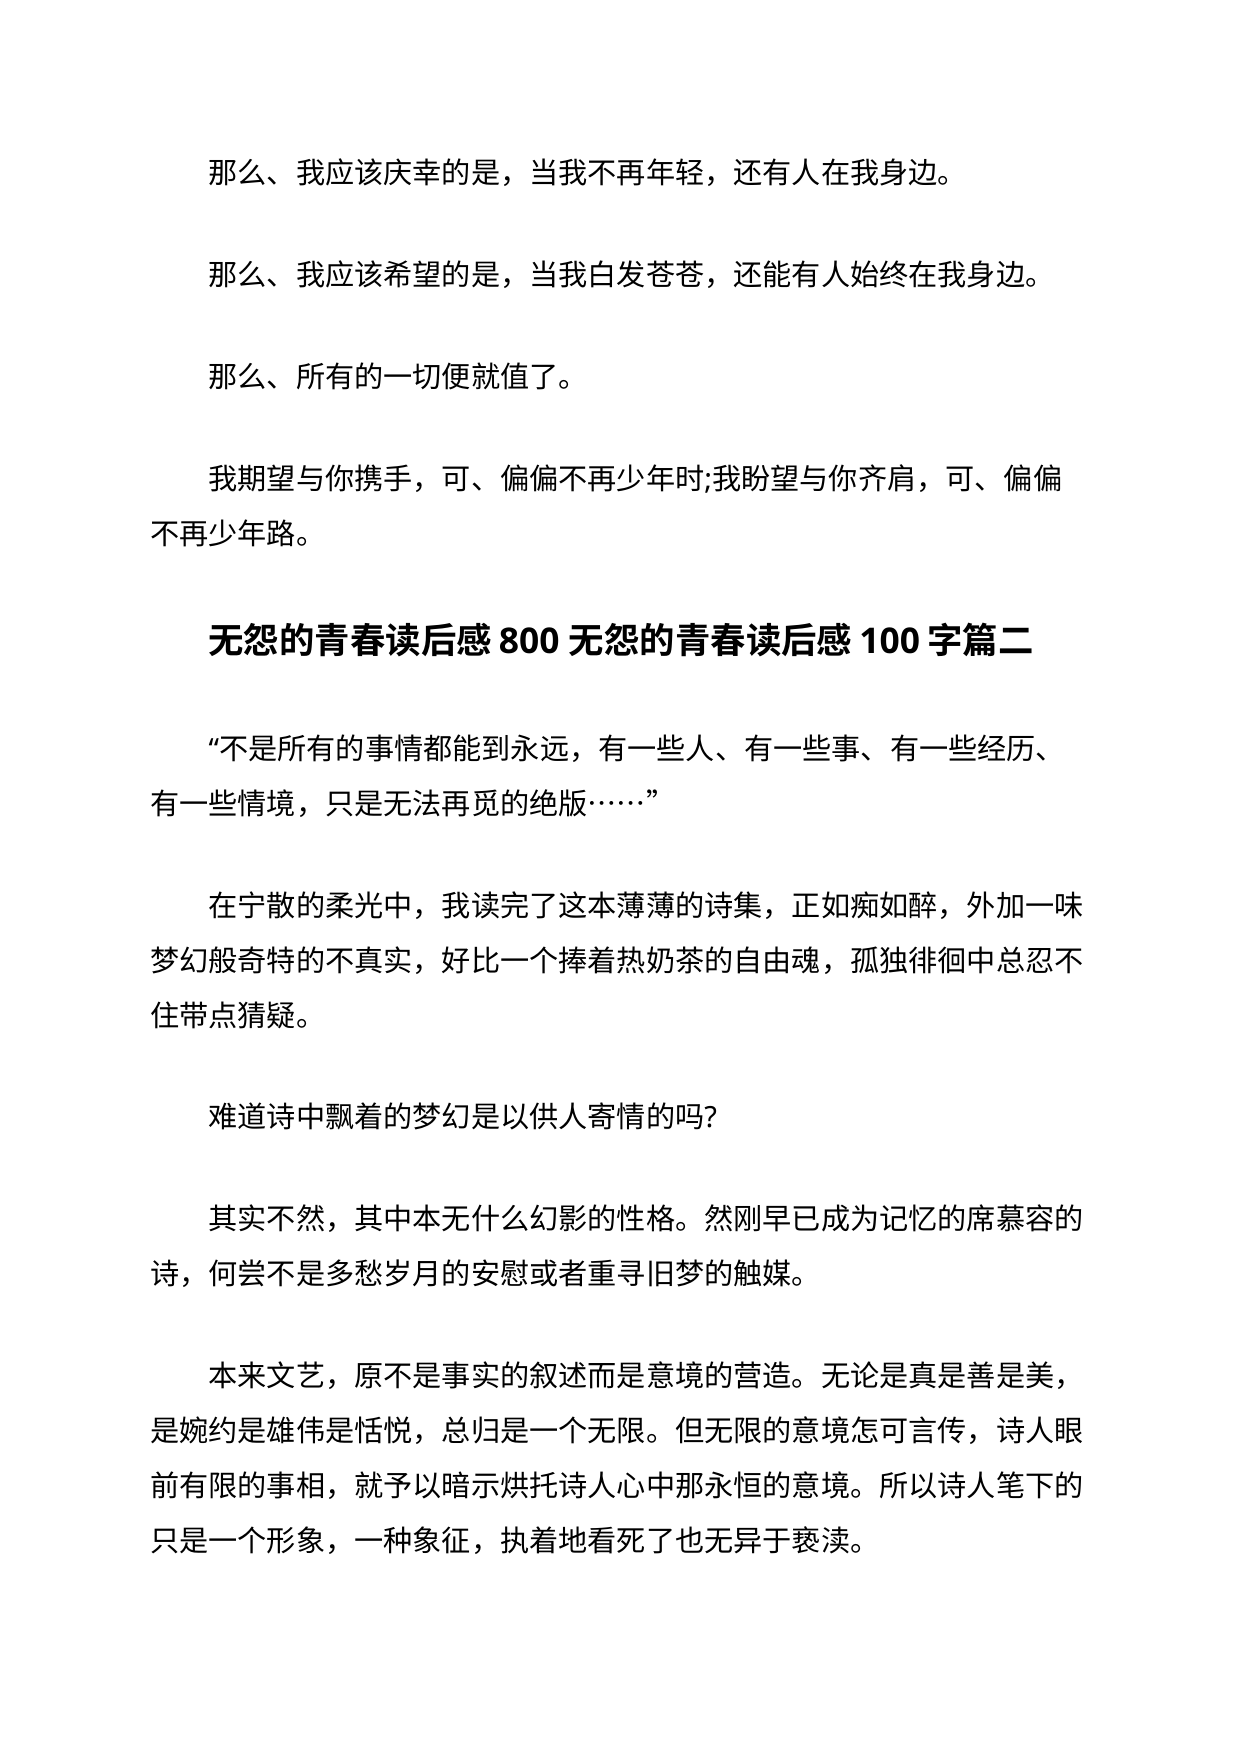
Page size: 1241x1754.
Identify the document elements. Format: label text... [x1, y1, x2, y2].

text 那么、所有的一切便就值了。 [150, 353, 1090, 396]
text 其实不然，其中本无什么幻影的性格。然刚早已成为记忆的席慕容的诗，何尝不是多愁岁月的安慰或者重寻旧梦的触媒。 [150, 1196, 1090, 1293]
text 无怨的青春读后感800 无怨的青春读后感100字篇二 [150, 612, 1090, 663]
text 难道诗中飘着的梦幻是以供人寄情的吗? [150, 1094, 1090, 1136]
text 我期望与你携手，可、偏偏不再少年时;我盼望与你齐肩，可、偏偏不再少年路。 [150, 455, 1090, 553]
text “不是所有的事情都能到永远，有一些人、有一些事、有一些经历、有一些情境，只是无法再觅的绝版……” [150, 726, 1090, 823]
text 那么、我应该希望的是，当我白发苍苍，还能有人始终在我身边。 [150, 252, 1090, 294]
text 本来文艺，原不是事实的叙述而是意境的营造。无论是真是善是美，是婉约是雄伟是恬悦，总归是一个无限。但无限的意境怎可言传，诗人眼前有限的事相，就予以暗示烘托诗人心中那永恒的意境。所以诗人笔下的只是一个形象，一种象征，执着地看死了也无异于亵渎。 [150, 1353, 1090, 1559]
text 在宁散的柔光中，我读完了这本薄薄的诗集，正如痴如醉，外加一味梦幻般奇特的不真实，好比一个捧着热奶茶的自由魂，孤独徘徊中总忍不住带点猜疑。 [150, 882, 1090, 1034]
text 那么、我应该庆幸的是，当我不再年轻，还有人在我身边。 [150, 150, 1090, 192]
